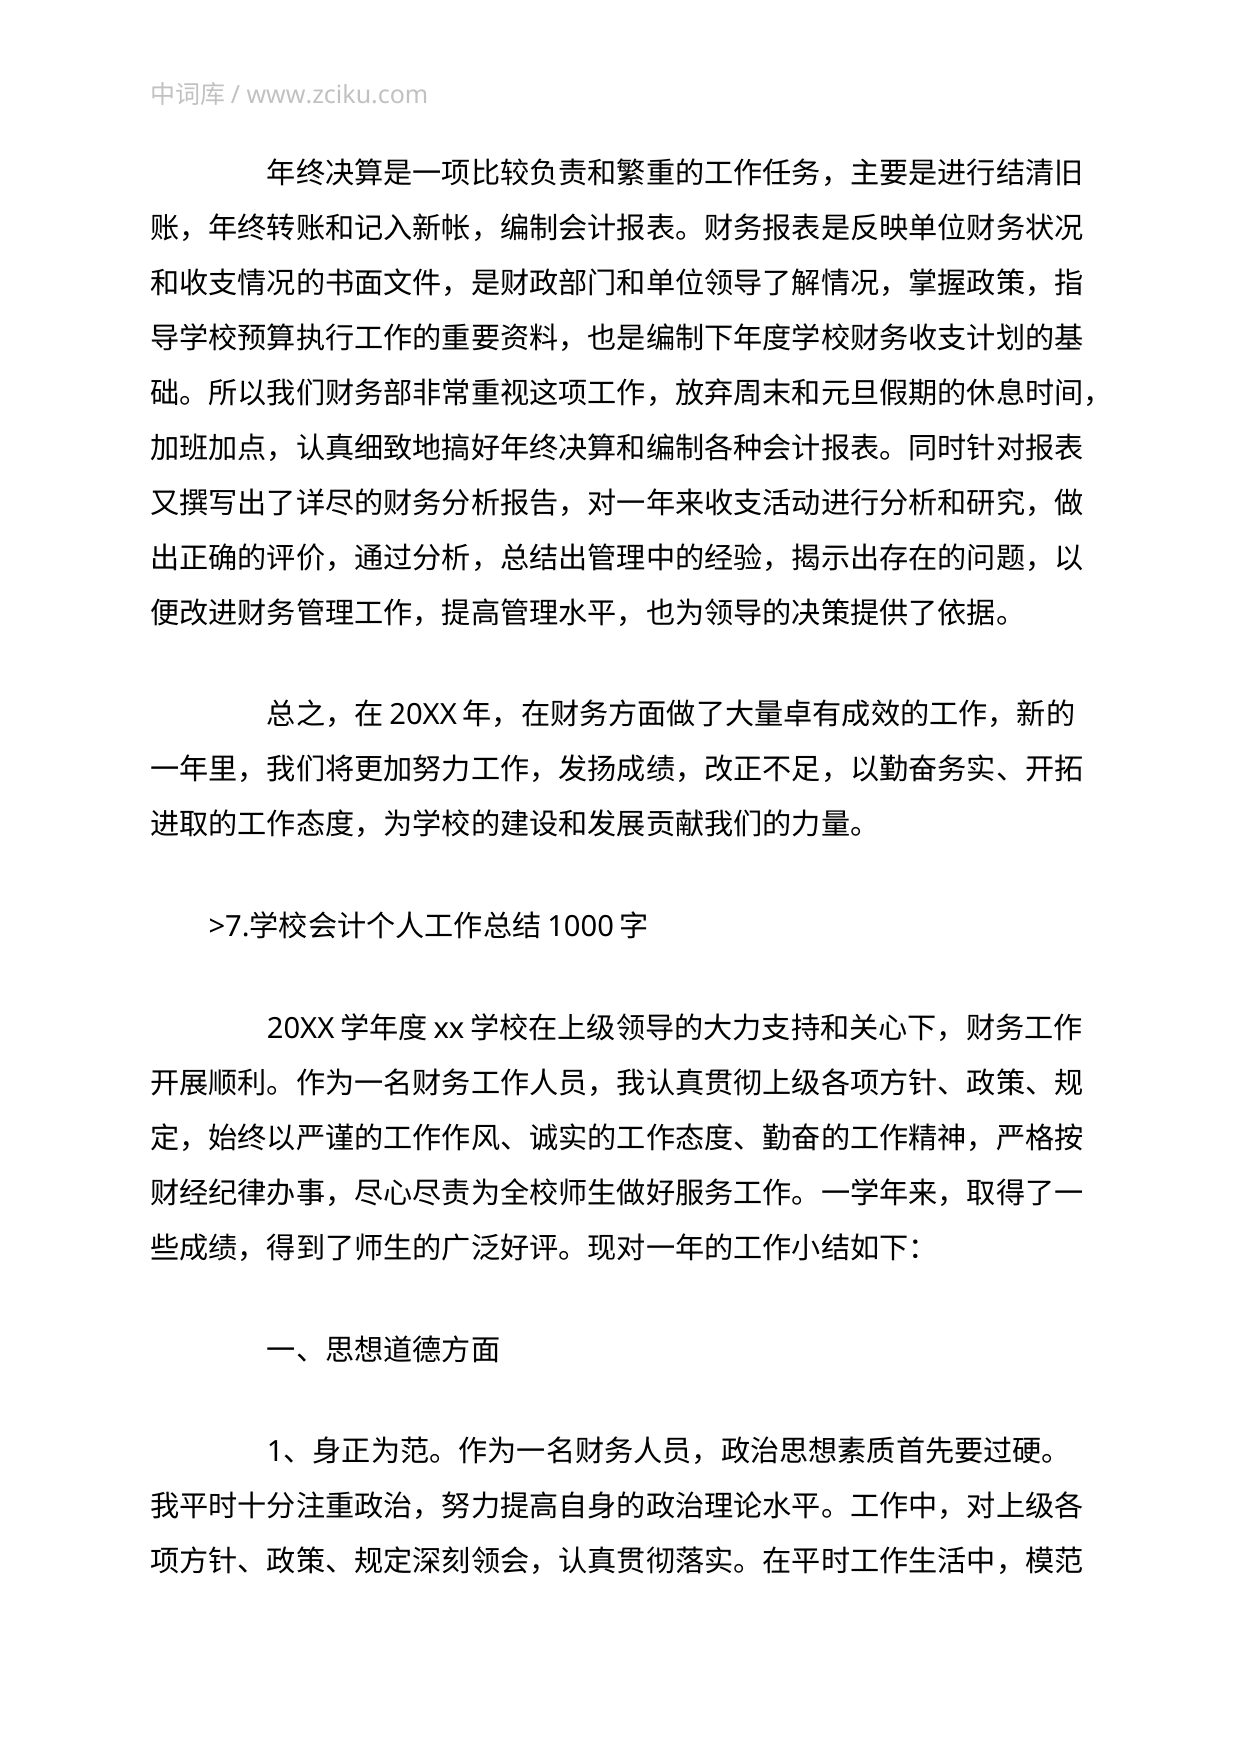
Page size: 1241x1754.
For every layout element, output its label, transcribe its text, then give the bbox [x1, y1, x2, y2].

text 一、思想道德方面 [150, 1326, 1090, 1368]
text 年终决算是一项比较负责和繁重的工作任务，主要是进行结清旧账，年终转账和记入新帐，编制会计报表。财务报表是反映单位财务状况和收支情况的书面文件，是财政部门和单位领导了解情况，掌握政策，指导学校预算执行工作的重要资料，也是编制下年度学校财务收支计划的基础。所以我们财务部非常重视这项工作，放弃周末和元旦假期的休息时间，加班加点，认真细致地搞好年终决算和编制各种会计报表。同时针对报表又撰写出了详尽的财务分析报告，对一年来收支活动进行分析和研究，做出正确的评价，通过分析，总结出管理中的经验，揭示出存在的问题，以便改进财务管理工作，提高管理水平，也为领导的决策提供了依据。 [150, 150, 1090, 631]
text 总之，在20XX年，在财务方面做了大量卓有成效的工作，新的一年里，我们将更加努力工作，发扬成绩，改正不足，以勤奋务实、开拓进取的工作态度，为学校的建设和发展贡献我们的力量。 [150, 691, 1090, 843]
text >7.学校会计个人工作总结1000字 [150, 903, 1090, 945]
text 20XX学年度xx学校在上级领导的大力支持和关心下，财务工作开展顺利。作为一名财务工作人员，我认真贯彻上级各项方针、政策、规定，始终以严谨的工作作风、诚实的工作态度、勤奋的工作精神，严格按财经纪律办事，尽心尽责为全校师生做好服务工作。一学年来，取得了一些成绩，得到了师生的广泛好评。现对一年的工作小结如下： [150, 1004, 1090, 1267]
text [150, 1428, 1090, 1580]
